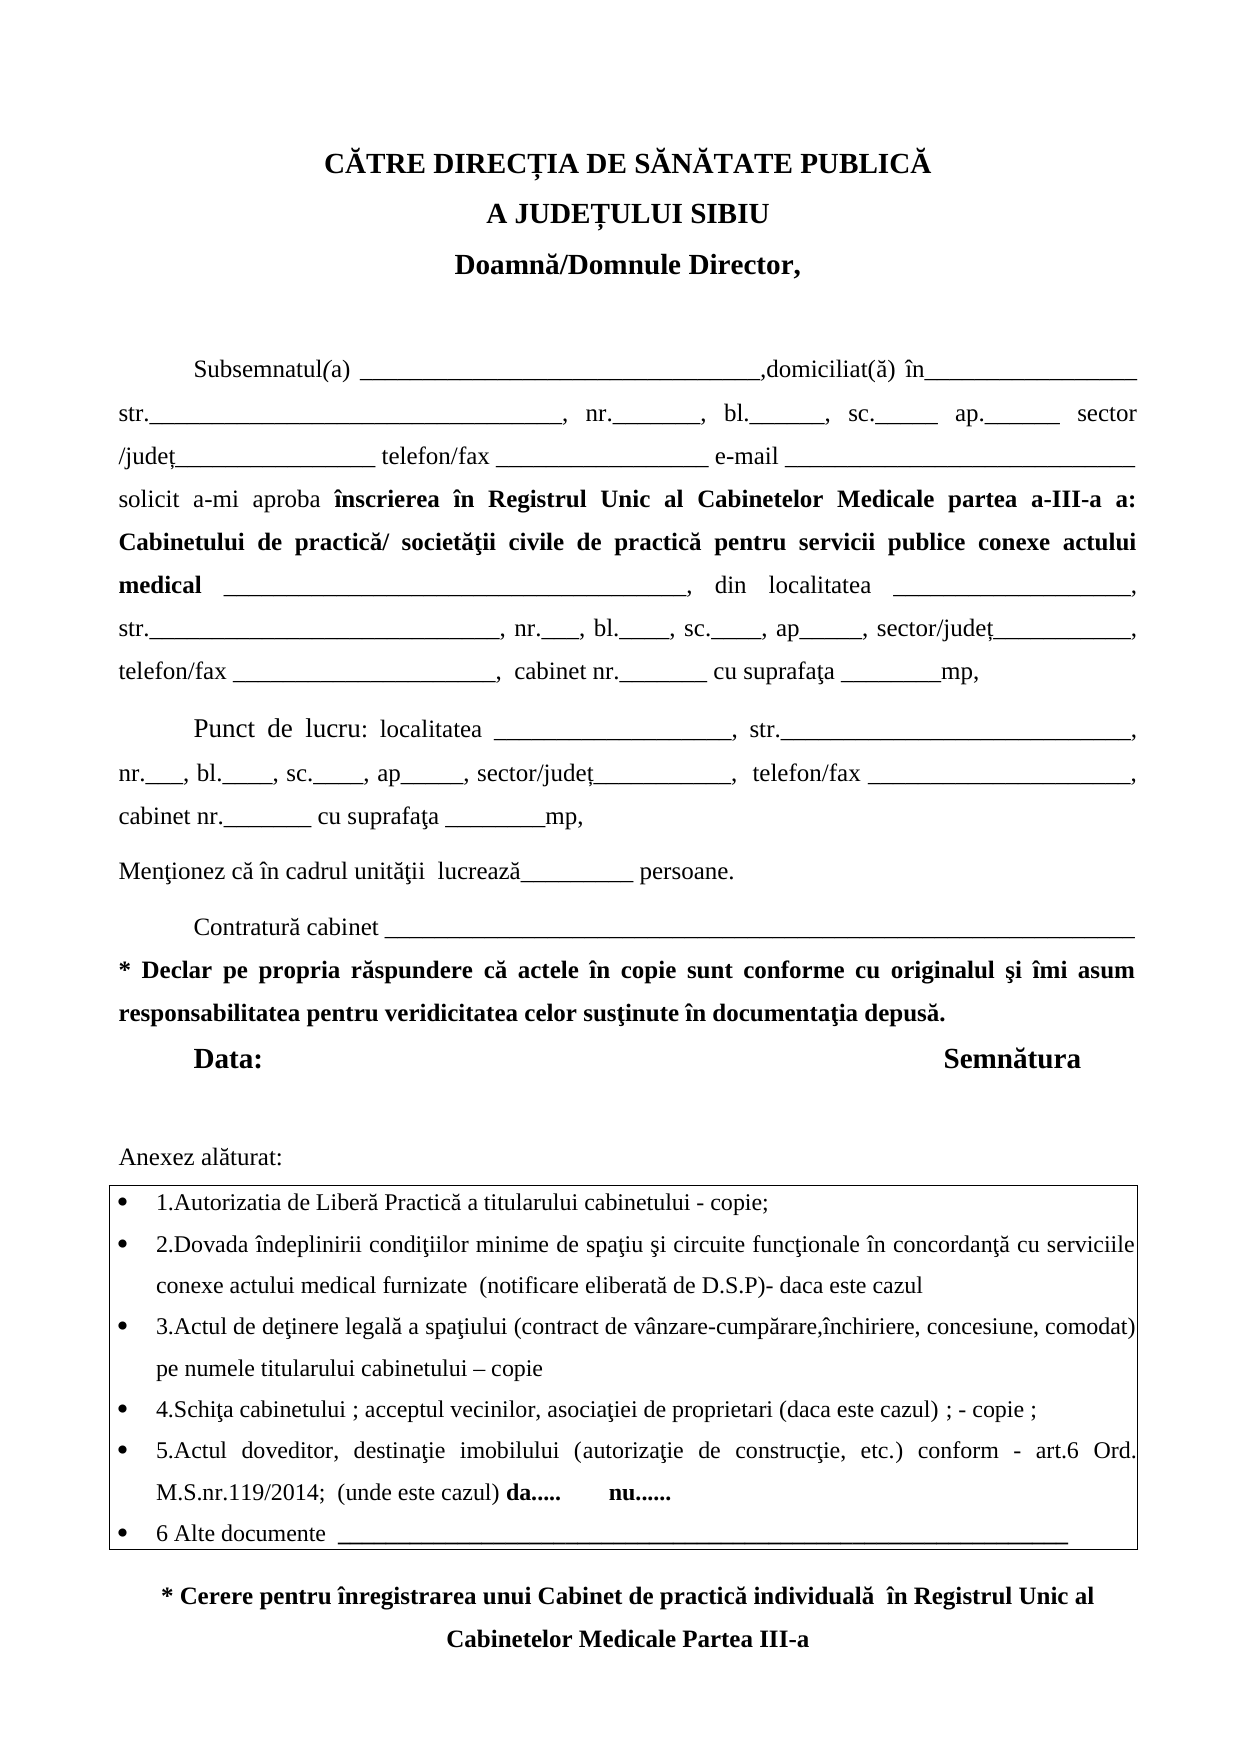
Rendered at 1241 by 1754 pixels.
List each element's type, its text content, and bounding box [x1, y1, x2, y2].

text CĂTRE DIRECȚIA DE SĂNĂTATE PUBLICĂ [118, 146, 1137, 180]
text Anexez alăturat: [118, 1142, 1137, 1171]
text Subsemnatul(a) ________________________________,domiciliat(ă) în_________________ str._________________________________, nr._______, bl.______, sc._____ ap.______ sector /județ________________ telefon/fax _________________ e-mail ____________________________ [118, 354, 1137, 469]
text A JUDEȚULUI SIBIU [118, 196, 1137, 230]
list 3.Actul de deţinere legală a spaţiului (contract de vânzare-cumpărare,închiriere, concesiune, comodat) pe numele titularului cabinetului – copie [110, 1309, 1137, 1381]
list 5.Actul doveditor, destinaţie imobilului (autorizaţie de construcţie, etc.) conform - art.6 Ord. M.S.nr.119/2014; (unde este cazul) da..... nu...... [110, 1433, 1137, 1505]
list 2.Dovada îndeplinirii condiţiilor minime de spaţiu şi circuite funcţionale în concordanţă cu serviciile conexe actului medical furnizate (notificare eliberată de D.S.P)- daca este cazul [110, 1226, 1137, 1298]
list 6 Alte documente _____________________________________________________________ [110, 1516, 1137, 1549]
text Contratură cabinet ____________________________________________________________ [118, 912, 1137, 941]
text solicit a-mi aproba înscrierea în Registrul Unic al Cabinetelor Medicale partea a-III-a a: Cabinetului de practică/ societăţii civile de practică pentru servicii publice conexe actului medical _____________________________________, din localitatea ___________________, str.____________________________, nr.___, bl.____, sc.____, ap_____, sector/județ___________, telefon/fax _____________________, cabinet nr._______ cu suprafaţa ________mp, [118, 484, 1137, 685]
list 1.Autorizatia de Liberă Practică a titularului cabinetului - copie; [110, 1186, 1137, 1216]
list 4.Schiţa cabinetului ; acceptul vecinilor, asociaţiei de proprietari (daca este cazul) ; - copie ; [110, 1392, 1137, 1423]
text Doamnă/Domnule Director, [118, 247, 1137, 280]
text Data: Semnătura [118, 1041, 1137, 1075]
text Menţionez că în cadrul unităţii lucrează_________ persoane. [118, 856, 1137, 885]
text * Declar pe propria răspundere că actele în copie sunt conforme cu originalul şi îmi asum responsabilitatea pentru veridicitatea celor susţinute în documentaţia depusă. [118, 955, 1137, 1027]
text Punct de lucru: localitatea ___________________, str.____________________________, nr.___, bl.____, sc.____, ap_____, sector/județ___________, telefon/fax _____________________, cabinet nr._______ cu suprafaţa ________mp, [118, 712, 1137, 829]
text * Cerere pentru înregistrarea unui Cabinet de practică individuală în Registrul Unic al Cabinetelor Medicale Partea III-a [118, 1581, 1137, 1653]
